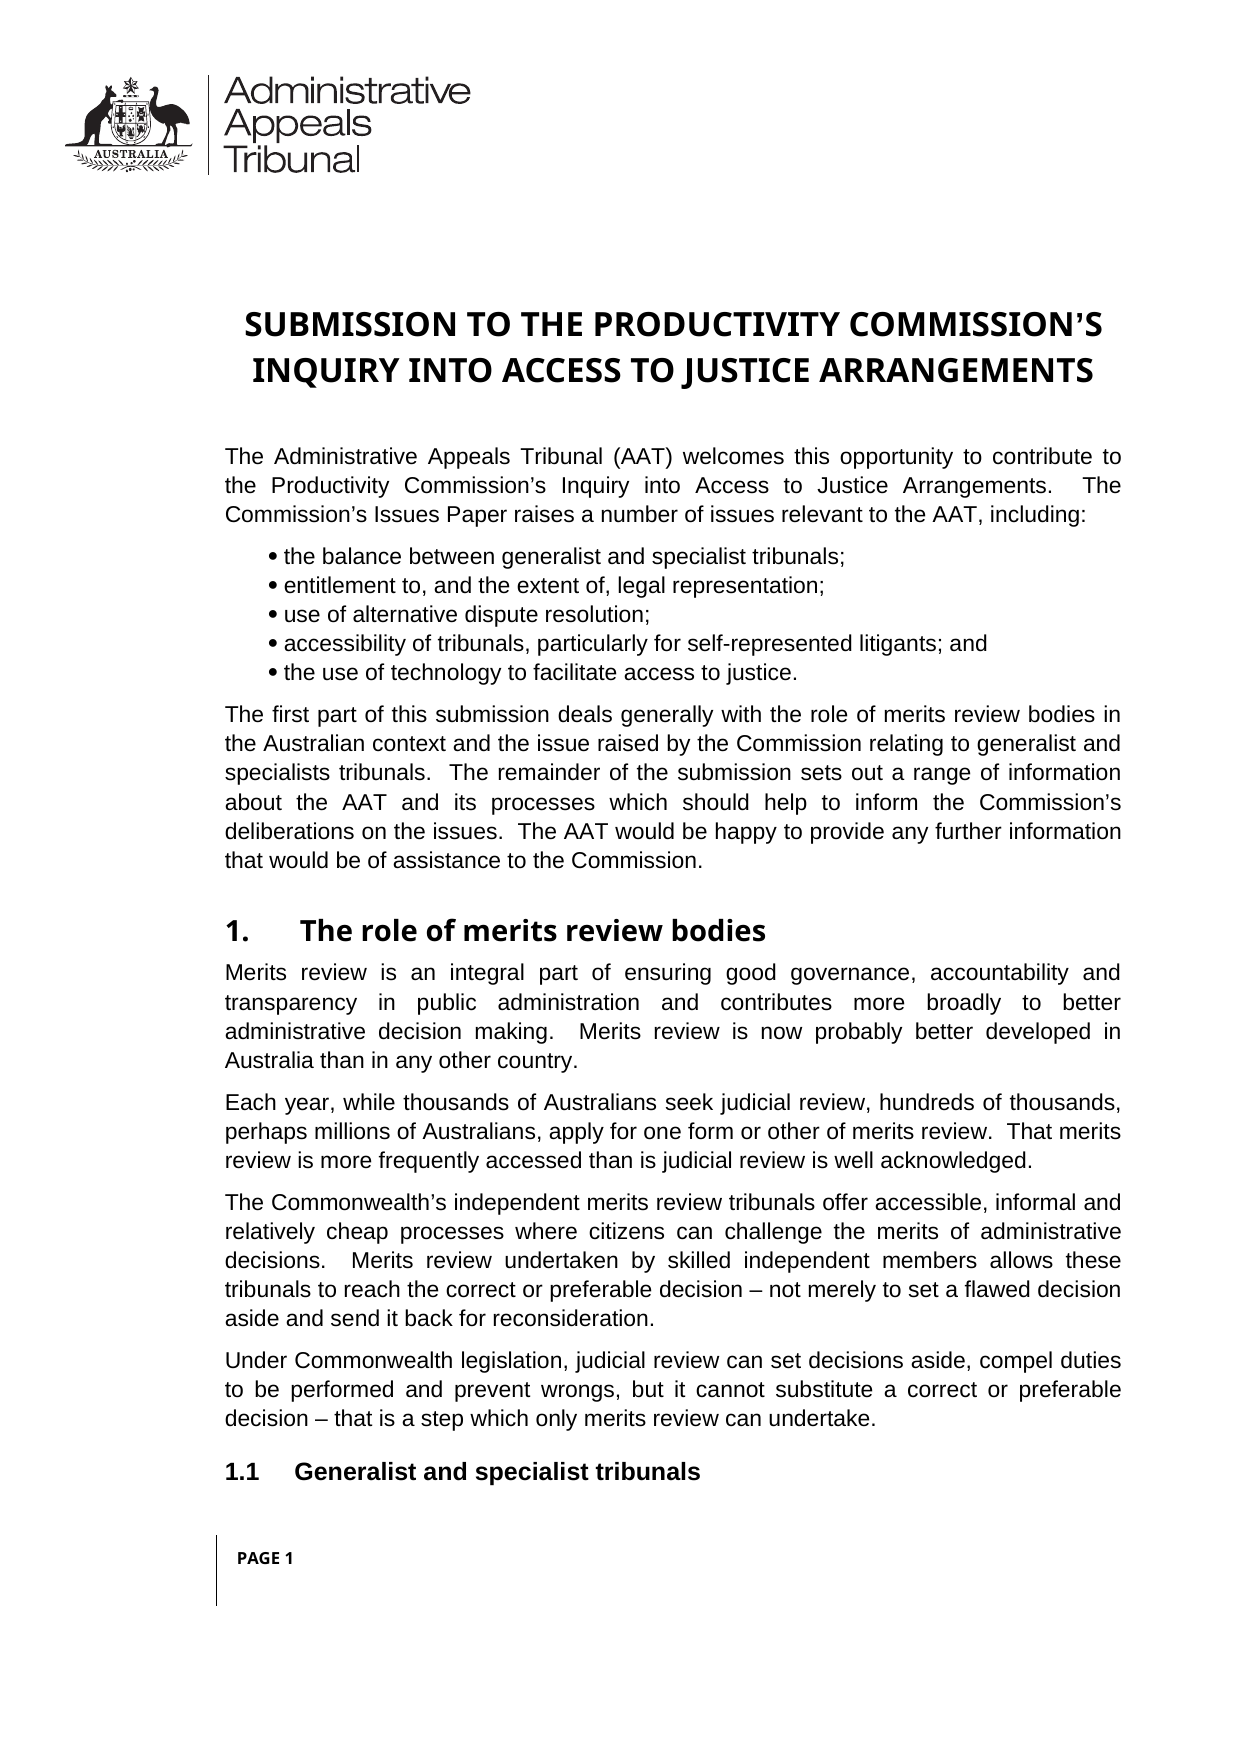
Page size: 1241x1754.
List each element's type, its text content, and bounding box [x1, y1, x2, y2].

text Each year, while thousands of Australians seek judicial review, hundreds of thousands, perhaps millions of Australians, apply for one form or other of merits review. That merits review is more frequently accessed than is judicial review is well acknowledged. [224, 1086, 1122, 1173]
text The Commonwealth’s independent merits review tribunals offer accessible, informal and relatively cheap processes where citizens can challenge the merits of administrative decisions. Merits review undertaken by skilled independent members allows these tribunals to reach the correct or preferable decision – not merely to set a flawed decision aside and send it back for reconsideration. [224, 1186, 1122, 1332]
list use of alternative dispute resolution; [269, 598, 1122, 627]
subtitle 1. The role of merits review bodies [224, 911, 1122, 950]
list accessibility of tribunals, particularly for self-represented litigants; and [269, 627, 1122, 656]
subtitle SUBMISSION TO THE PRODUCTIVITY COMMISSION’S INQUIRY INTO ACCESS TO JUSTICE ARRANGEMENTS [224, 301, 1122, 392]
subtitle 1.1 Generalist and specialist tribunals [224, 1457, 1122, 1486]
text The Administrative Appeals Tribunal (AAT) welcomes this opportunity to contribute to the Productivity Commission’s Inquiry into Access to Justice Arrangements. The Commission’s Issues Paper raises a number of issues relevant to the AAT, including: [224, 440, 1122, 527]
text Merits review is an integral part of ensuring good governance, accountability and transparency in public administration and contributes more broadly to better administrative decision making. Merits review is now probably better developed in Australia than in any other country. [224, 957, 1122, 1073]
list the use of technology to facilitate access to justice. [269, 656, 1122, 686]
text The first part of this submission deals generally with the role of merits review bodies in the Australian context and the issue raised by the Commission relating to generalist and specialists tribunals. The remainder of the submission sets out a range of information about the AAT and its processes which should help to inform the Commission’s deliberations on the issues. The AAT would be happy to provide any further information that would be of assistance to the Commission. [224, 698, 1122, 873]
text Under Commonwealth legislation, judicial review can set decisions aside, compel duties to be performed and prevent wrongs, but it cannot substitute a correct or preferable decision – that is a step which only merits review can undertake. [224, 1344, 1122, 1432]
list the balance between generalist and specialist tribunals; [269, 540, 1122, 569]
list entitlement to, and the extent of, legal representation; [269, 569, 1122, 598]
